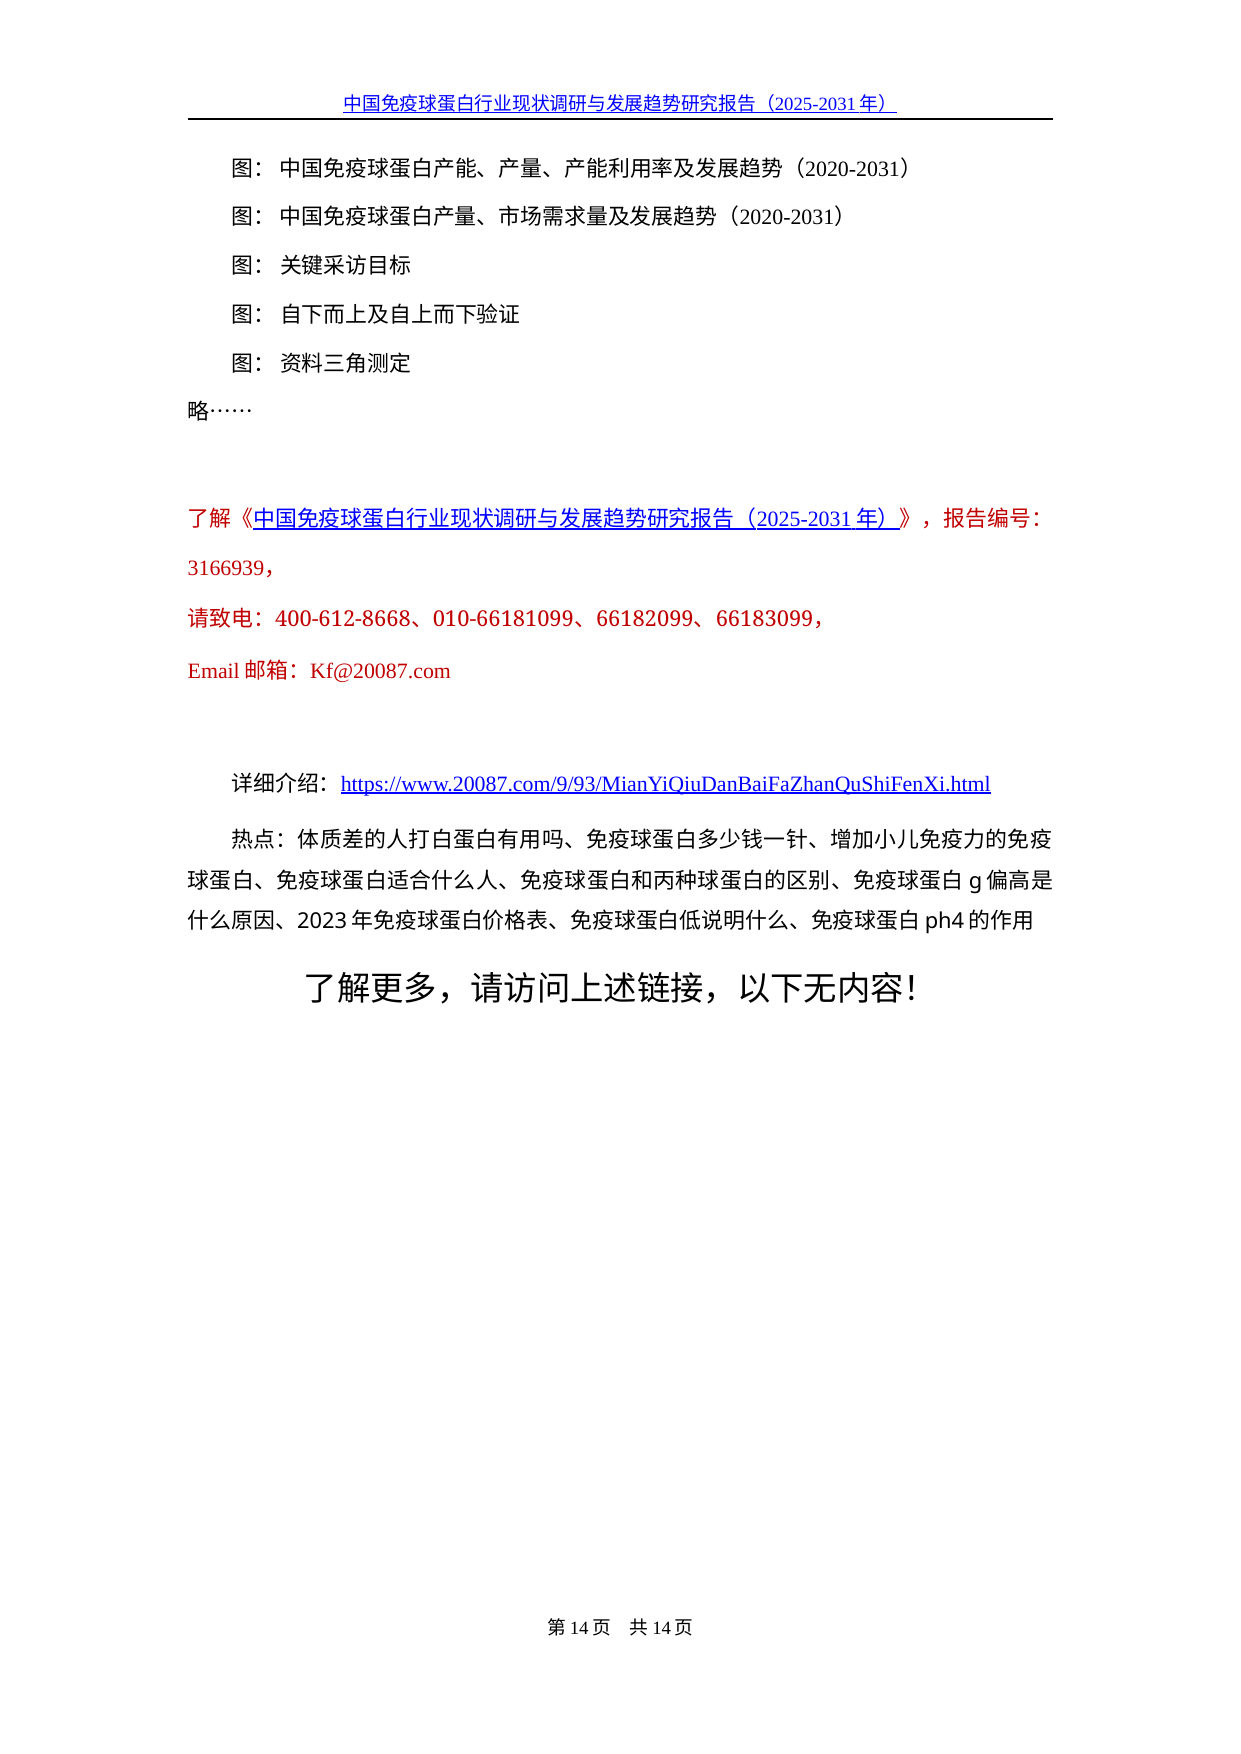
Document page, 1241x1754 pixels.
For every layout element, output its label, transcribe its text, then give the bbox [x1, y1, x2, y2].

text 请致电：400-612-8668、010-66181099、66182099、66183099， [187, 601, 1053, 633]
text 详细介绍：https://www.20087.com/9/93/MianYiQiuDanBaiFaZhanQuShiFenXi.html [187, 765, 1053, 798]
text 了解《中国免疫球蛋白行业现状调研与发展趋势研究报告（2025-2031年）》，报告编号：3166939， [187, 500, 1053, 582]
text 热点：体质差的人打白蛋白有用吗、免疫球蛋白多少钱一针、增加小儿免疫力的免疫球蛋白、免疫球蛋白适合什么人、免疫球蛋白和丙种球蛋白的区别、免疫球蛋白g偏高是什么原因、2023年免疫球蛋白价格表、免疫球蛋白低说明什么、免疫球蛋白ph4的作用 [187, 822, 1053, 936]
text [187, 150, 1053, 426]
title 了解更多，请访问上述链接，以下无内容！ [187, 953, 1053, 1018]
text Email邮箱：Kf@20087.com [187, 652, 1053, 685]
